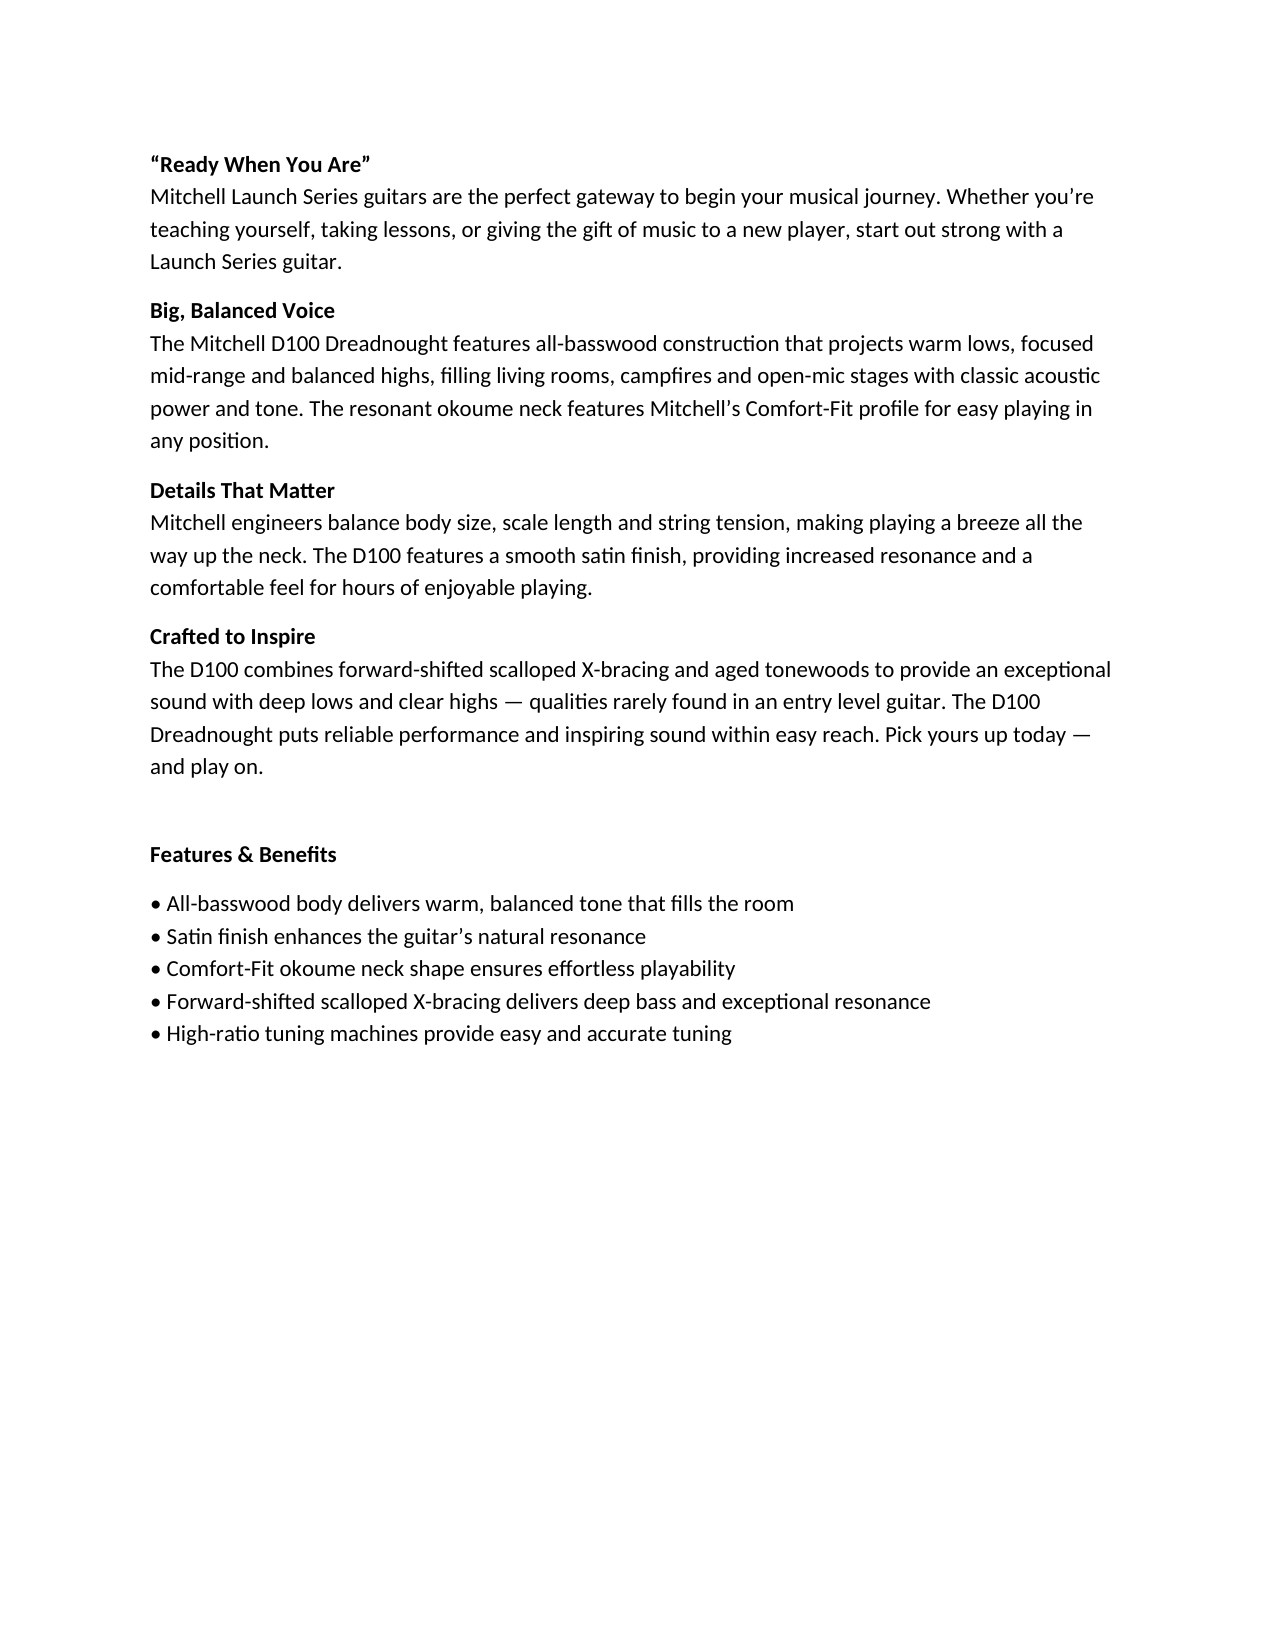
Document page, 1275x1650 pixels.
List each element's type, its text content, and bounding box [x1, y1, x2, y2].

text Crafted to Inspire The D100 combines forward-shifted scalloped X-bracing and aged tonewoods to provide an exceptional sound with deep lows and clear highs — qualities rarely found in an entry level guitar. The D100 Dreadnought puts reliable performance and inspiring sound within easy reach. Pick yours up today — and play on. [150, 622, 1125, 781]
text Details That Matter Mitchell engineers balance body size, scale length and string tension, making playing a breeze all the way up the neck. The D100 features a smooth satin finish, providing increased resonance and a comfortable feel for hours of enjoyable playing. [150, 476, 1125, 601]
text Features & Benefits [150, 802, 1125, 868]
text “Ready When You Are” Mitchell Launch Series guitars are the perfect gateway to begin your musical journey. Whether you’re teaching yourself, taking lessons, or giving the gift of music to a new player, start out strong with a Launch Series guitar. [150, 150, 1125, 276]
text • All-basswood body delivers warm, balanced tone that fills the room • Satin finish enhances the guitar’s natural resonance • Comfort-Fit okoume neck shape ensures effortless playability • Forward-shifted scalloped X-bracing delivers deep bass and exceptional resonance • High-ratio tuning machines provide easy and accurate tuning [150, 889, 1125, 1047]
text Big, Balanced Voice The Mitchell D100 Dreadnought features all-basswood construction that projects warm lows, focused mid-range and balanced highs, filling living rooms, campfires and open-mic stages with classic acoustic power and tone. The resonant okoume neck features Mitchell’s Comfort-Fit profile for easy playing in any position. [150, 297, 1125, 455]
